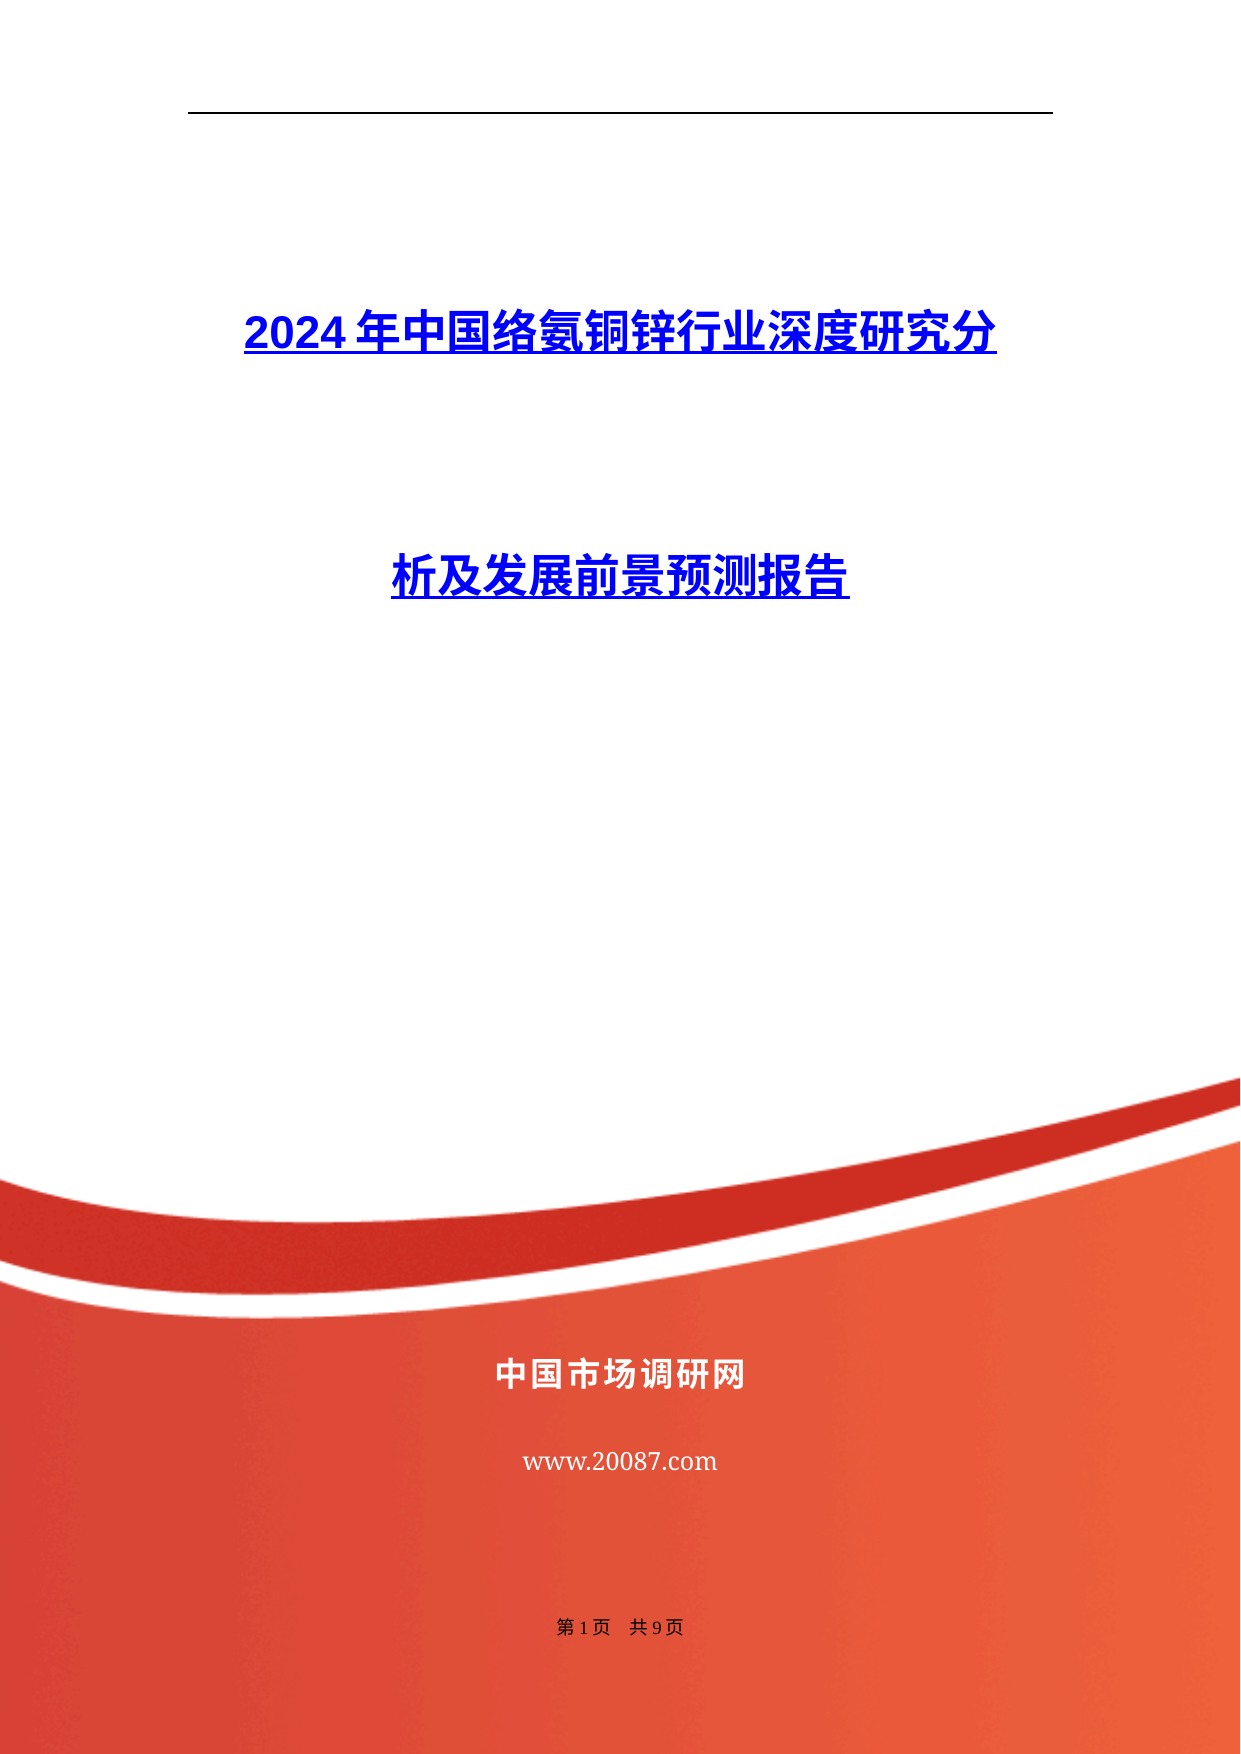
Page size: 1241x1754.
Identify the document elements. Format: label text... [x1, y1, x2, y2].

picture [0, 1006, 1241, 1754]
text www.20087.com [187, 1428, 1053, 1493]
table_header 2024年中国络氨铜锌行业深度研究分析及发展前景预测报告 [188, 207, 1053, 773]
subtitle 中国市场调研网 [187, 1339, 1053, 1404]
